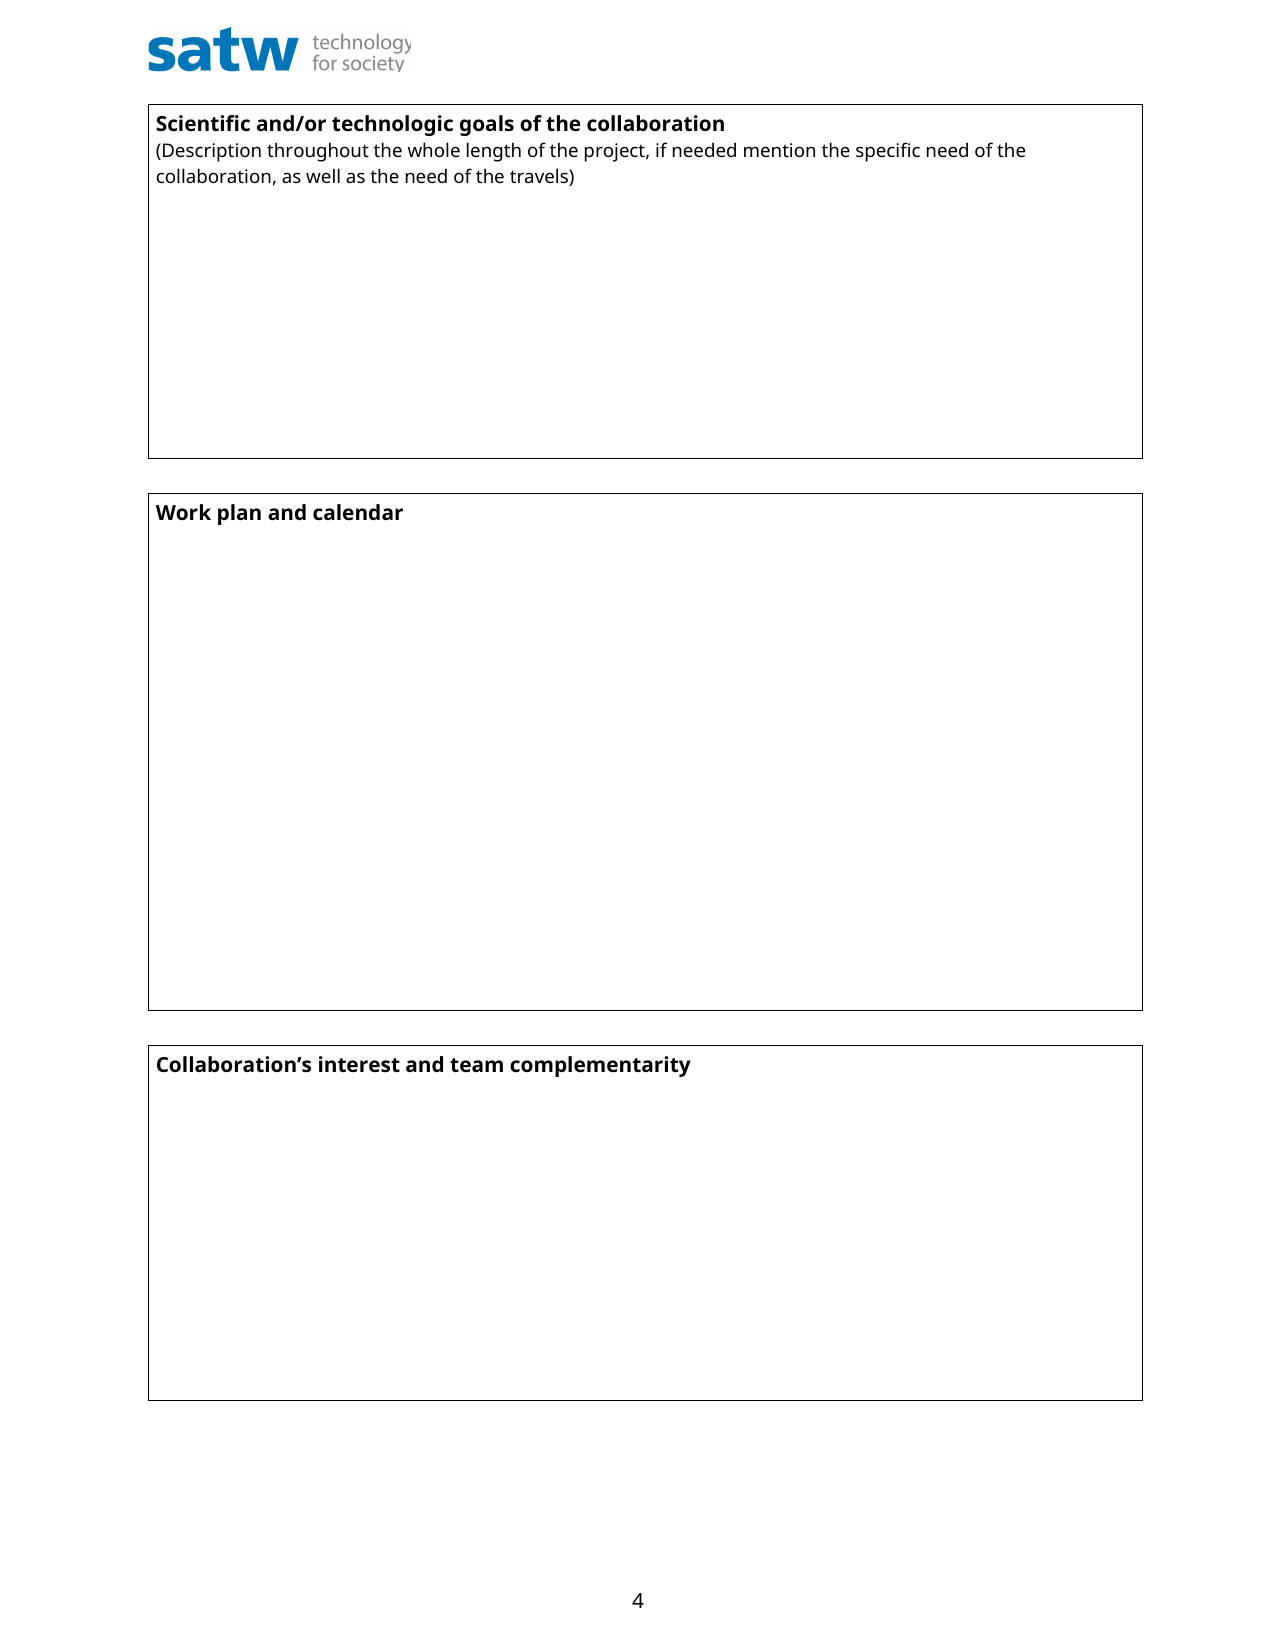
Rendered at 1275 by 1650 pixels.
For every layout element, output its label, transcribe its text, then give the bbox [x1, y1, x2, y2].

table_header Scientific and/or technologic goals of the collaboration (Description throughout the whole length of the project, if needed mention the specific need of the collaboration, as well as the need of the travels) [149, 105, 1142, 458]
picture [148, 27, 411, 72]
table_header Work plan and calendar [149, 494, 1142, 1010]
table_header Collaboration’s interest and team complementarity [149, 1046, 1142, 1400]
